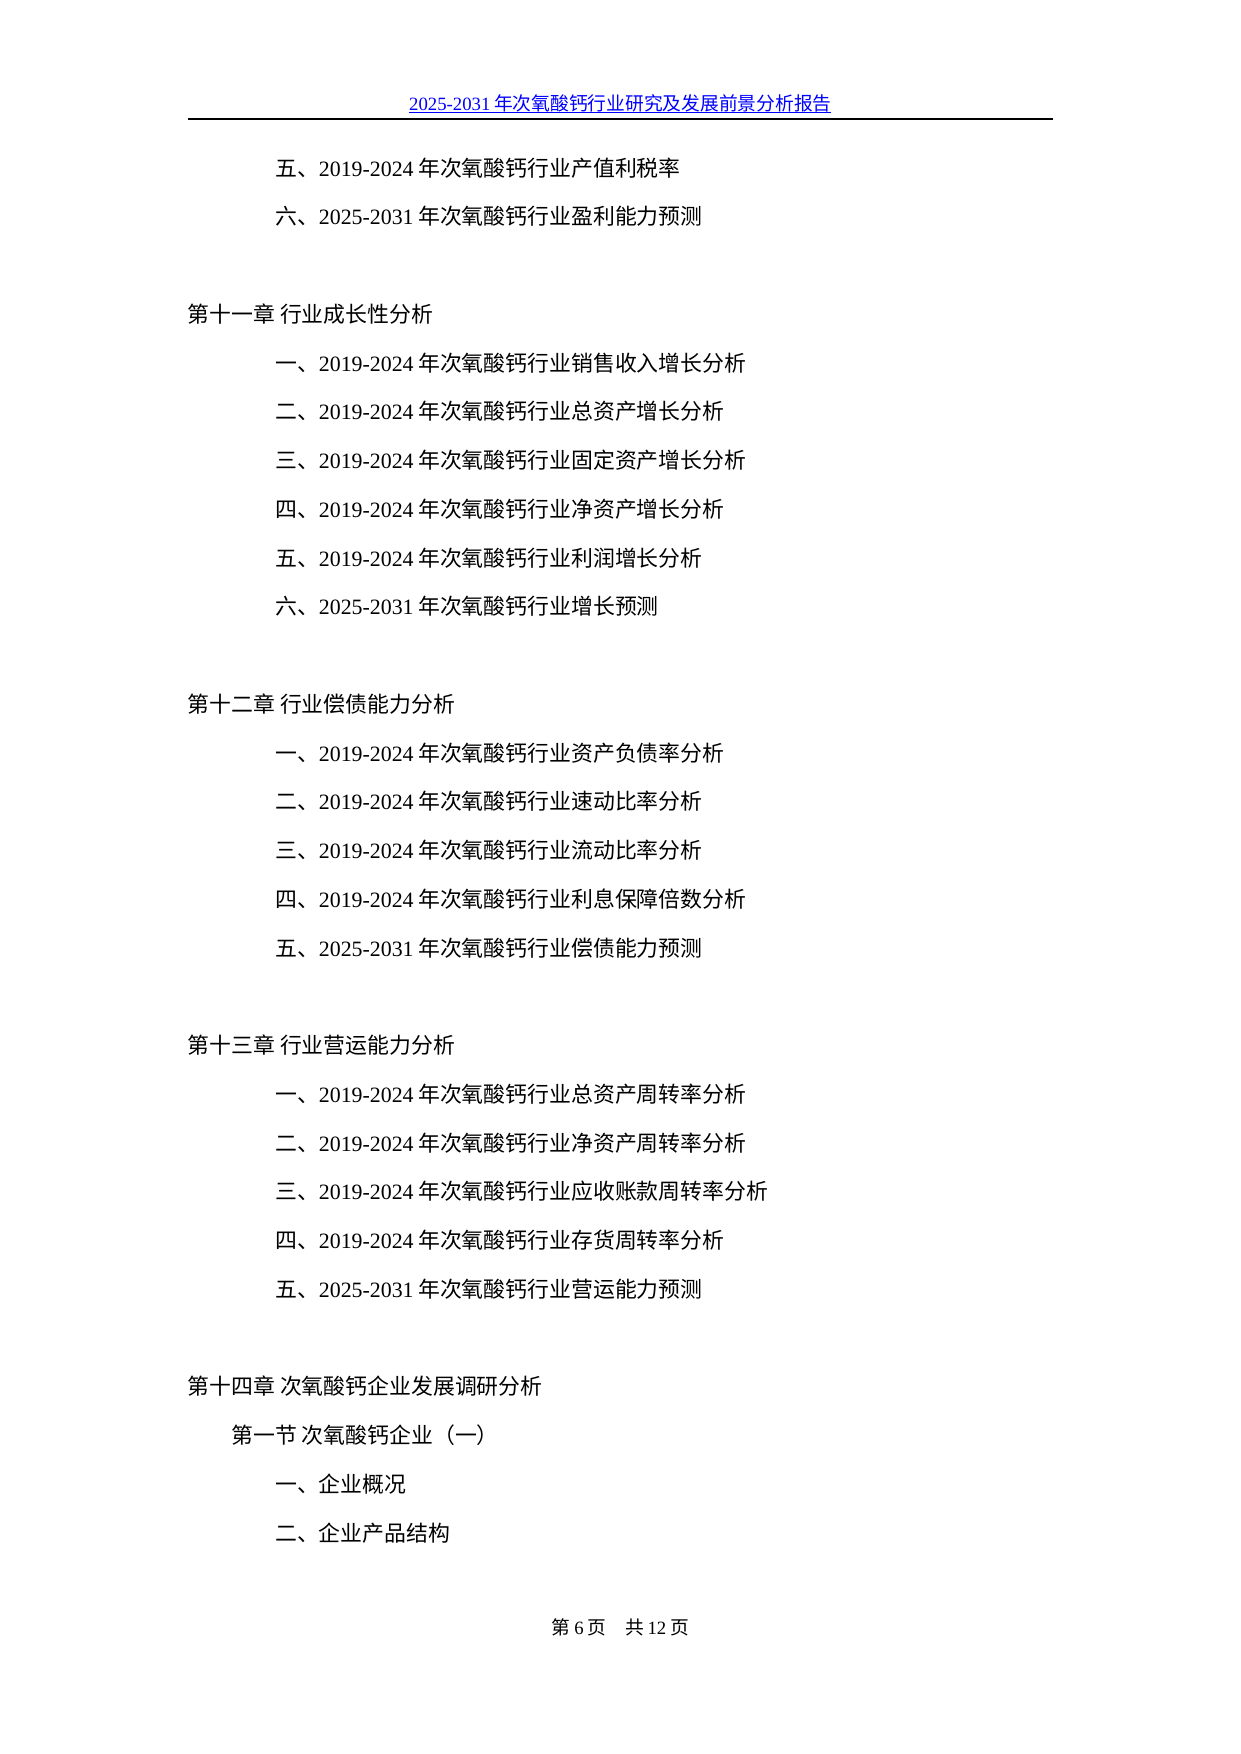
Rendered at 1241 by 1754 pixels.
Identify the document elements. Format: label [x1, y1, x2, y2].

text [187, 150, 1053, 1548]
